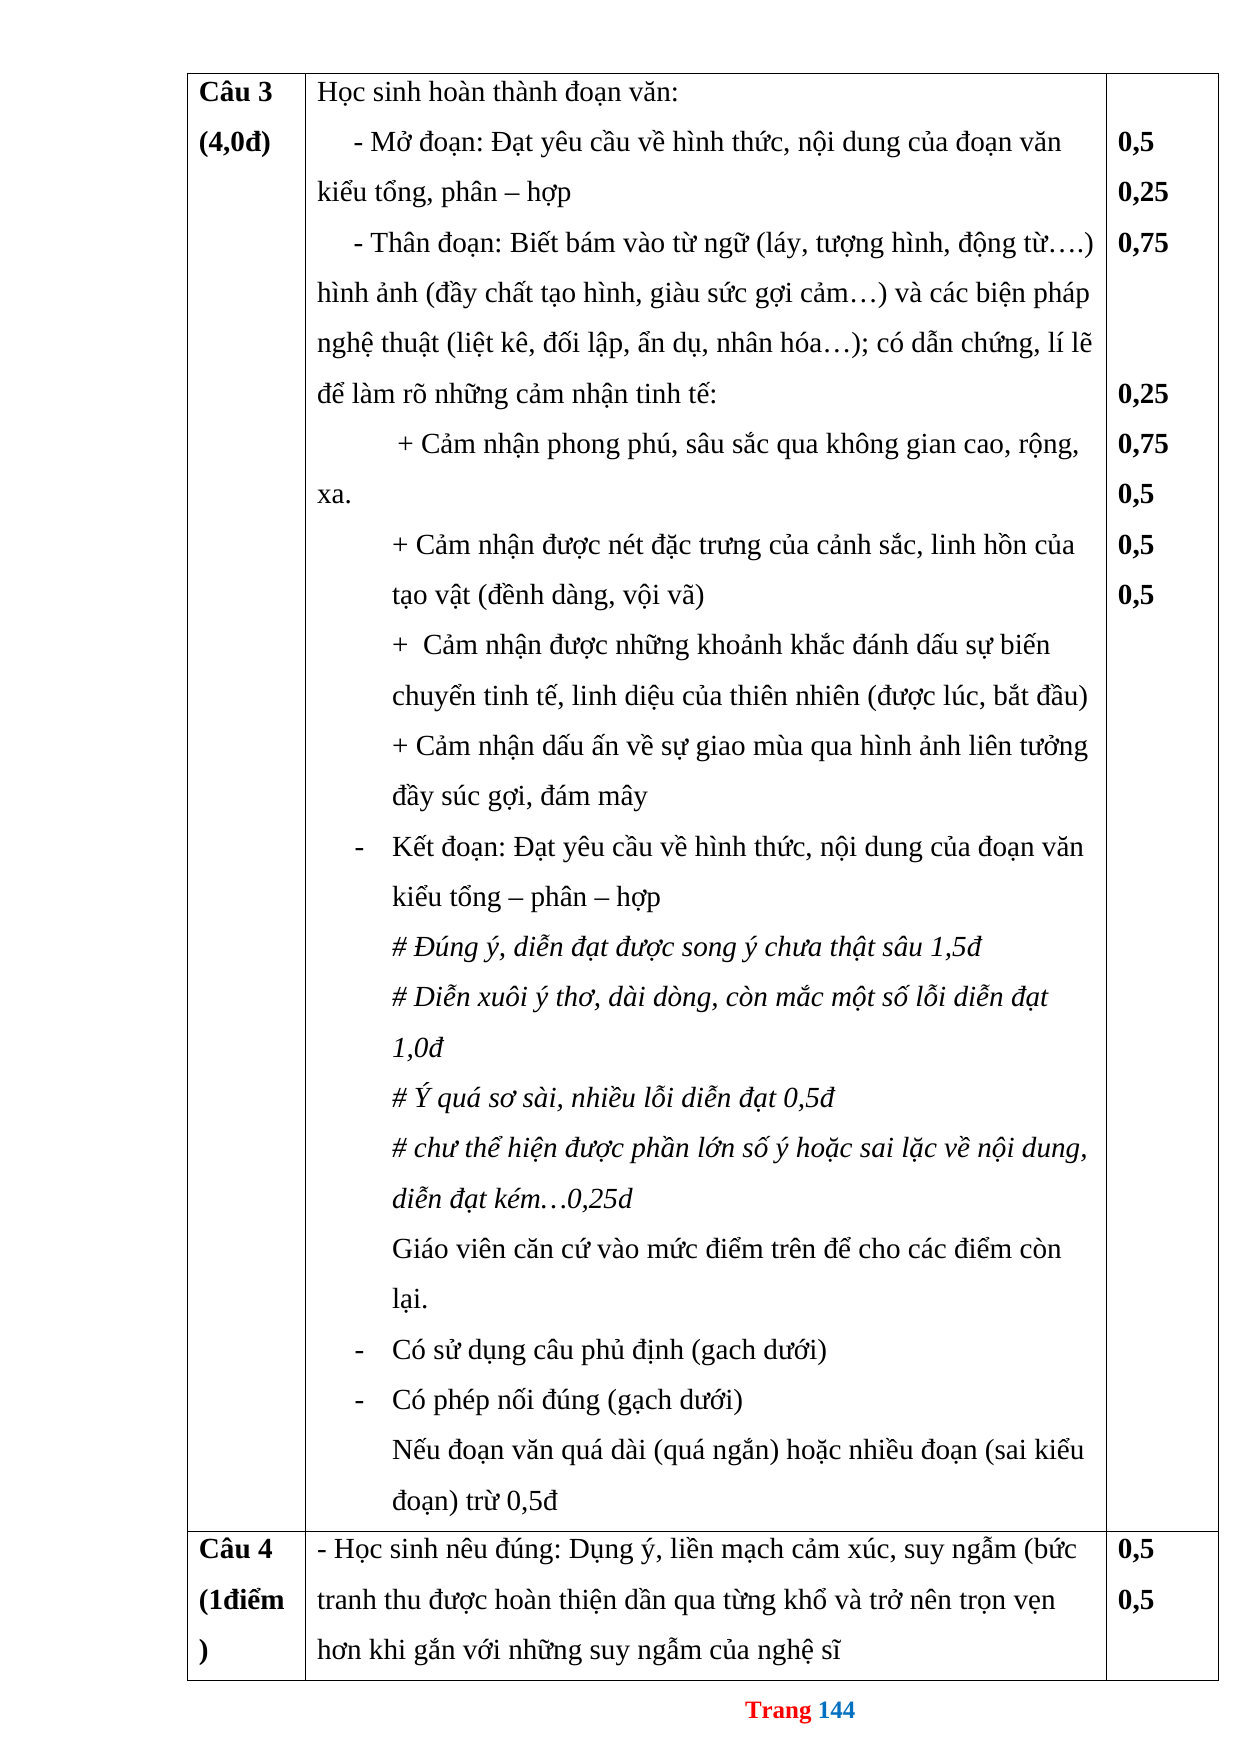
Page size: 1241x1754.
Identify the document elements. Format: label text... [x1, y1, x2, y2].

table_cell Câu 4 (1điểm) [188, 1532, 305, 1680]
table_cell 0,5 0,25 0,75 0,25 0,75 0,5 0,5 0,5 [1107, 74, 1218, 1531]
table_cell Học sinh hoàn thành đoạn văn: - Mở đoạn: Đạt yêu cầu về hình thức, nội dung của đoạn văn kiểu tổng, phân – hợp - Thân đoạn: Biết bám vào từ ngữ (láy, tượng hình, động từ….) hình ảnh (đầy chất tạo hình, giàu sức gợi cảm…) và các biện pháp nghệ thuật (liệt kê, đối lập, ẩn dụ, nhân hóa…); có dẫn chứng, lí lẽ để làm rõ những cảm nhận tinh tế: + Cảm nhận phong phú, sâu sắc qua không gian cao, rộng, xa. + Cảm nhận được nét đặc trưng của cảnh sắc, linh hồn của tạo vật (đềnh dàng, vội vã) + Cảm nhận được những khoảnh khắc đánh dấu sự biến chuyển tinh tế, linh diệu của thiên nhiên (được lúc, bắt đầu) + Cảm nhận dấu ấn về sự giao mùa qua hình ảnh liên tưởng đầy súc gợi, đám mây Kết đoạn: Đạt yêu cầu về hình thức, nội dung của đoạn văn kiểu tổng – phân – hợp # Đúng ý, diễn đạt được song ý chưa thật sâu 1,5đ # Diễn xuôi ý thơ, dài dòng, còn mắc một số lỗi diễn đạt 1,0đ # Ý quá sơ sài, nhiều lỗi diễn đạt 0,5đ # chư thể hiện được phần lớn số ý hoặc sai lặc về nội dung, diễn đạt kém…0,25d Giáo viên căn cứ vào mức điểm trên để cho các điểm còn lại. Có sử dụng câu phủ định (gach dưới) Có phép nối đúng (gạch dưới) Nếu đoạn văn quá dài (quá ngắn) hoặc nhiều đoạn (sai kiểu đoạn) trừ 0,5đ [306, 74, 1106, 1531]
table_cell Câu 3 (4,0đ) [188, 74, 305, 1531]
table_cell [306, 1532, 1106, 1680]
table_cell 0,5 0,5 [1107, 1532, 1218, 1680]
